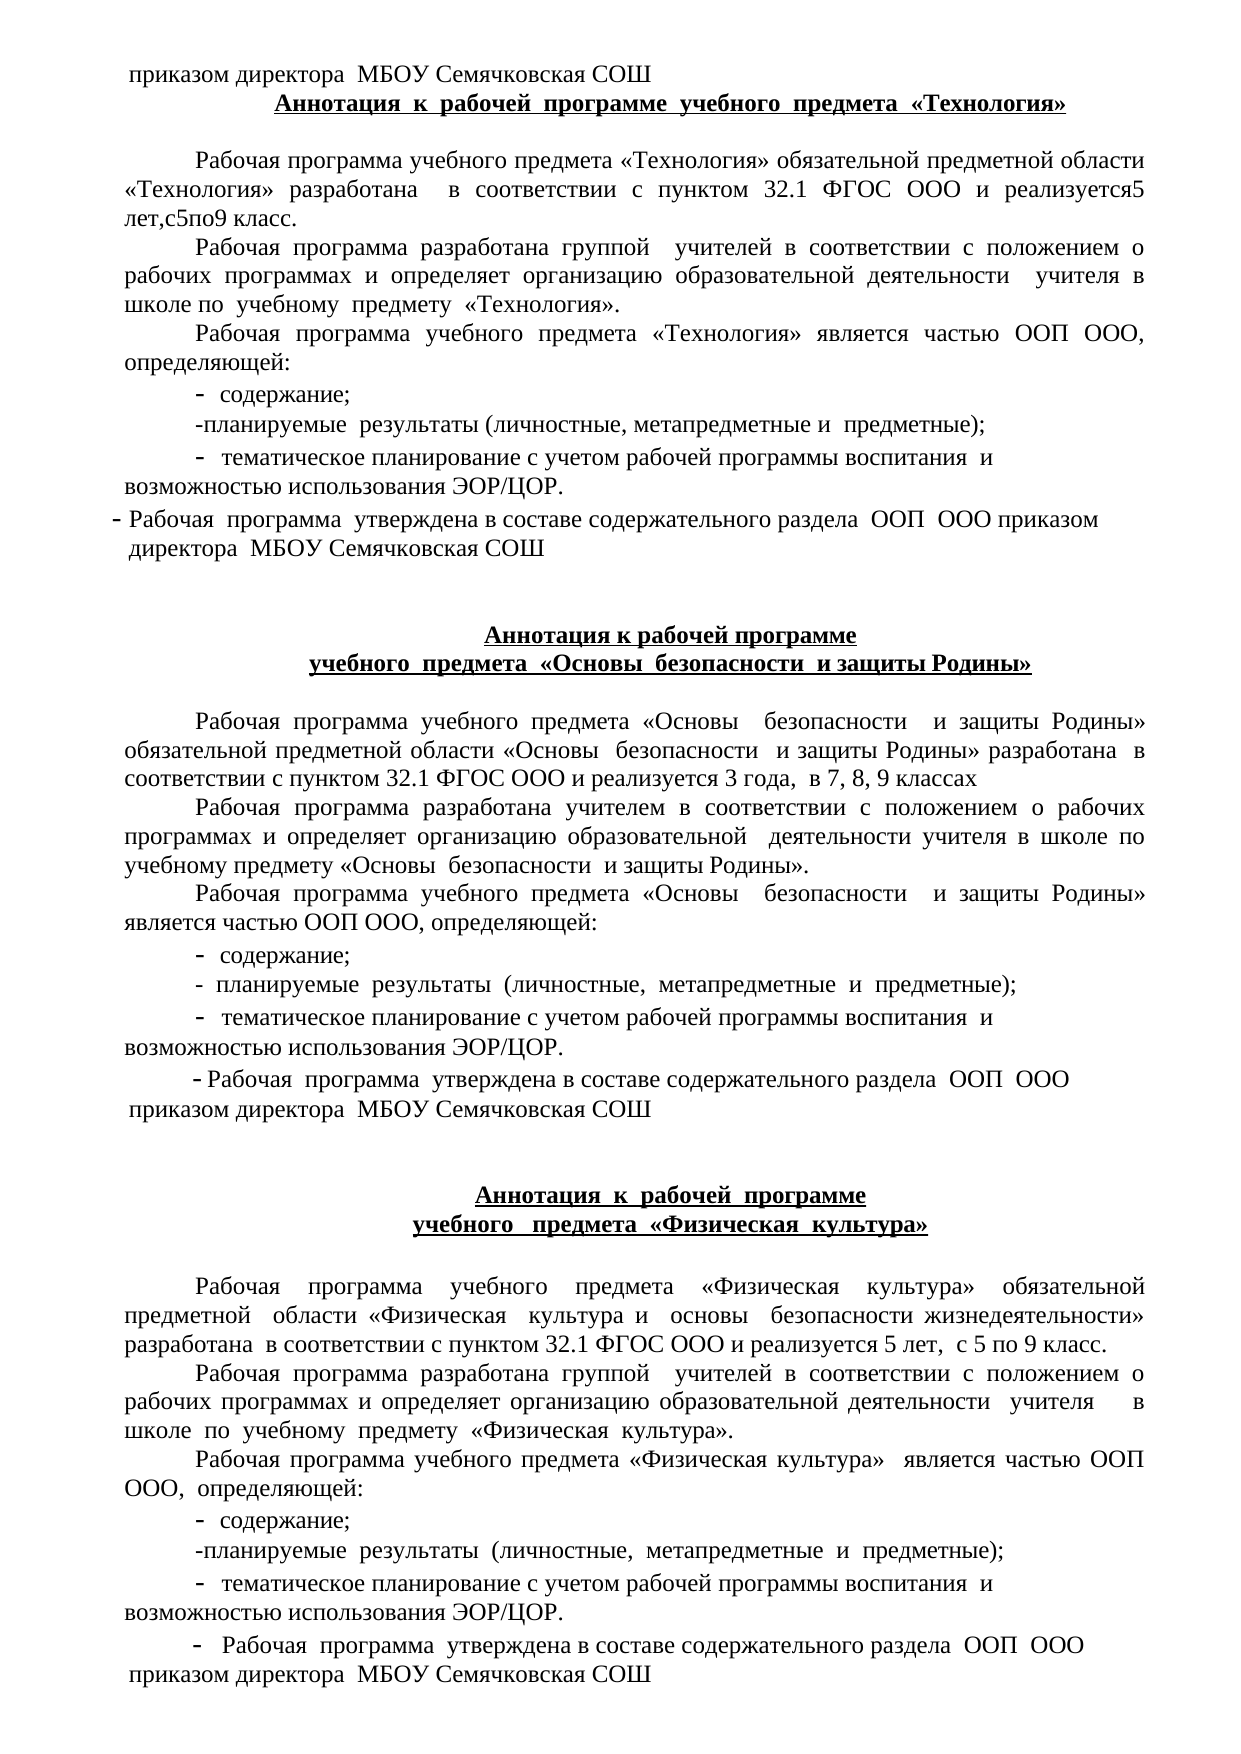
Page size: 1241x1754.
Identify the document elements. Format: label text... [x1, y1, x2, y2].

list тематическое планирование с учетом рабочей программы воспитания и возможностью использования ЭОР/ЦОР. [124, 438, 1146, 500]
list содержание; [124, 936, 1146, 969]
text - планируемые результаты (личностные, метапредметные и предметные); [124, 969, 1146, 998]
text -планируемые результаты (личностные, метапредметные и предметные); [124, 409, 1146, 438]
text Рабочая программа учебного предмета «Технология» является частью ООП ООО, определяющей: [124, 318, 1146, 375]
list тематическое планирование с учетом рабочей программы воспитания и возможностью использования ЭОР/ЦОР. [124, 1564, 1146, 1626]
list содержание; [124, 375, 1146, 409]
subtitle Рабочая программа утверждена в составе содержательного раздела ООП ООО приказом директора МБОУ Семячковская СОШ [129, 1061, 1146, 1123]
text Рабочая программа учебного предмета «Физическая культура» является частью ООП ООО, определяющей: [124, 1444, 1146, 1501]
text Рабочая программа учебного предмета «Основы безопасности и защиты Родины» обязательной предметной области «Основы безопасности и защиты Родины» разработана в соответствии с пунктом 32.1 ФГОС ООО и реализуется 3 года, в 7, 8, 9 классах [124, 706, 1146, 792]
list содержание; [124, 1501, 1146, 1535]
list тематическое планирование с учетом рабочей программы воспитания и возможностью использования ЭОР/ЦОР. [124, 998, 1146, 1061]
text Рабочая программа разработана группой учителей в соответствии с положением о рабочих программах и определяет организацию образовательной деятельности учителя в школе по учебному предмету «Физическая культура». [124, 1358, 1146, 1444]
subtitle Аннотация к рабочей программе [124, 1180, 1146, 1209]
text Рабочая программа разработана группой учителей в соответствии с положением о рабочих программах и определяет организацию образовательной деятельности учителя в школе по учебному предмету «Технология». [124, 232, 1146, 318]
subtitle Рабочая программа утверждена в составе содержательного раздела ООП ООО приказом директора МБОУ Семячковская СОШ [129, 1626, 1146, 1688]
text учебного предмета «Физическая культура» [124, 1209, 1146, 1238]
text Рабочая программа учебного предмета «Основы безопасности и защиты Родины» является частью ООП ООО, определяющей: [124, 878, 1146, 936]
text Рабочая программа учебного предмета «Физическая культура» обязательной предметной области «Физическая культура и основы безопасности жизнедеятельности» разработана в соответствии с пунктом 32.1 ФГОС ООО и реализуется 5 лет, с 5 по 9 класс. [124, 1271, 1146, 1358]
text Рабочая программа разработана учителем в соответствии с положением о рабочих программах и определяет организацию образовательной деятельности учителя в школе по учебному предмету «Основы безопасности и защиты Родины». [124, 792, 1146, 878]
text -планируемые результаты (личностные, метапредметные и предметные); [124, 1535, 1146, 1564]
subtitle Аннотация к рабочей программе [124, 620, 1146, 648]
text учебного предмета «Основы безопасности и защиты Родины» [124, 648, 1146, 677]
subtitle Аннотация к рабочей программе учебного предмета «Технология» [124, 88, 1146, 117]
subtitle Рабочая программа утверждена в составе содержательного раздела ООП ООО приказом директора МБОУ Семячковская СОШ [112, 500, 1146, 562]
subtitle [129, 59, 1146, 88]
text Рабочая программа учебного предмета «Технология» обязательной предметной области «Технология» разработана в соответствии с пунктом 32.1 ФГОС ООО и реализуется5 лет,с5по9 класс. [124, 145, 1146, 232]
